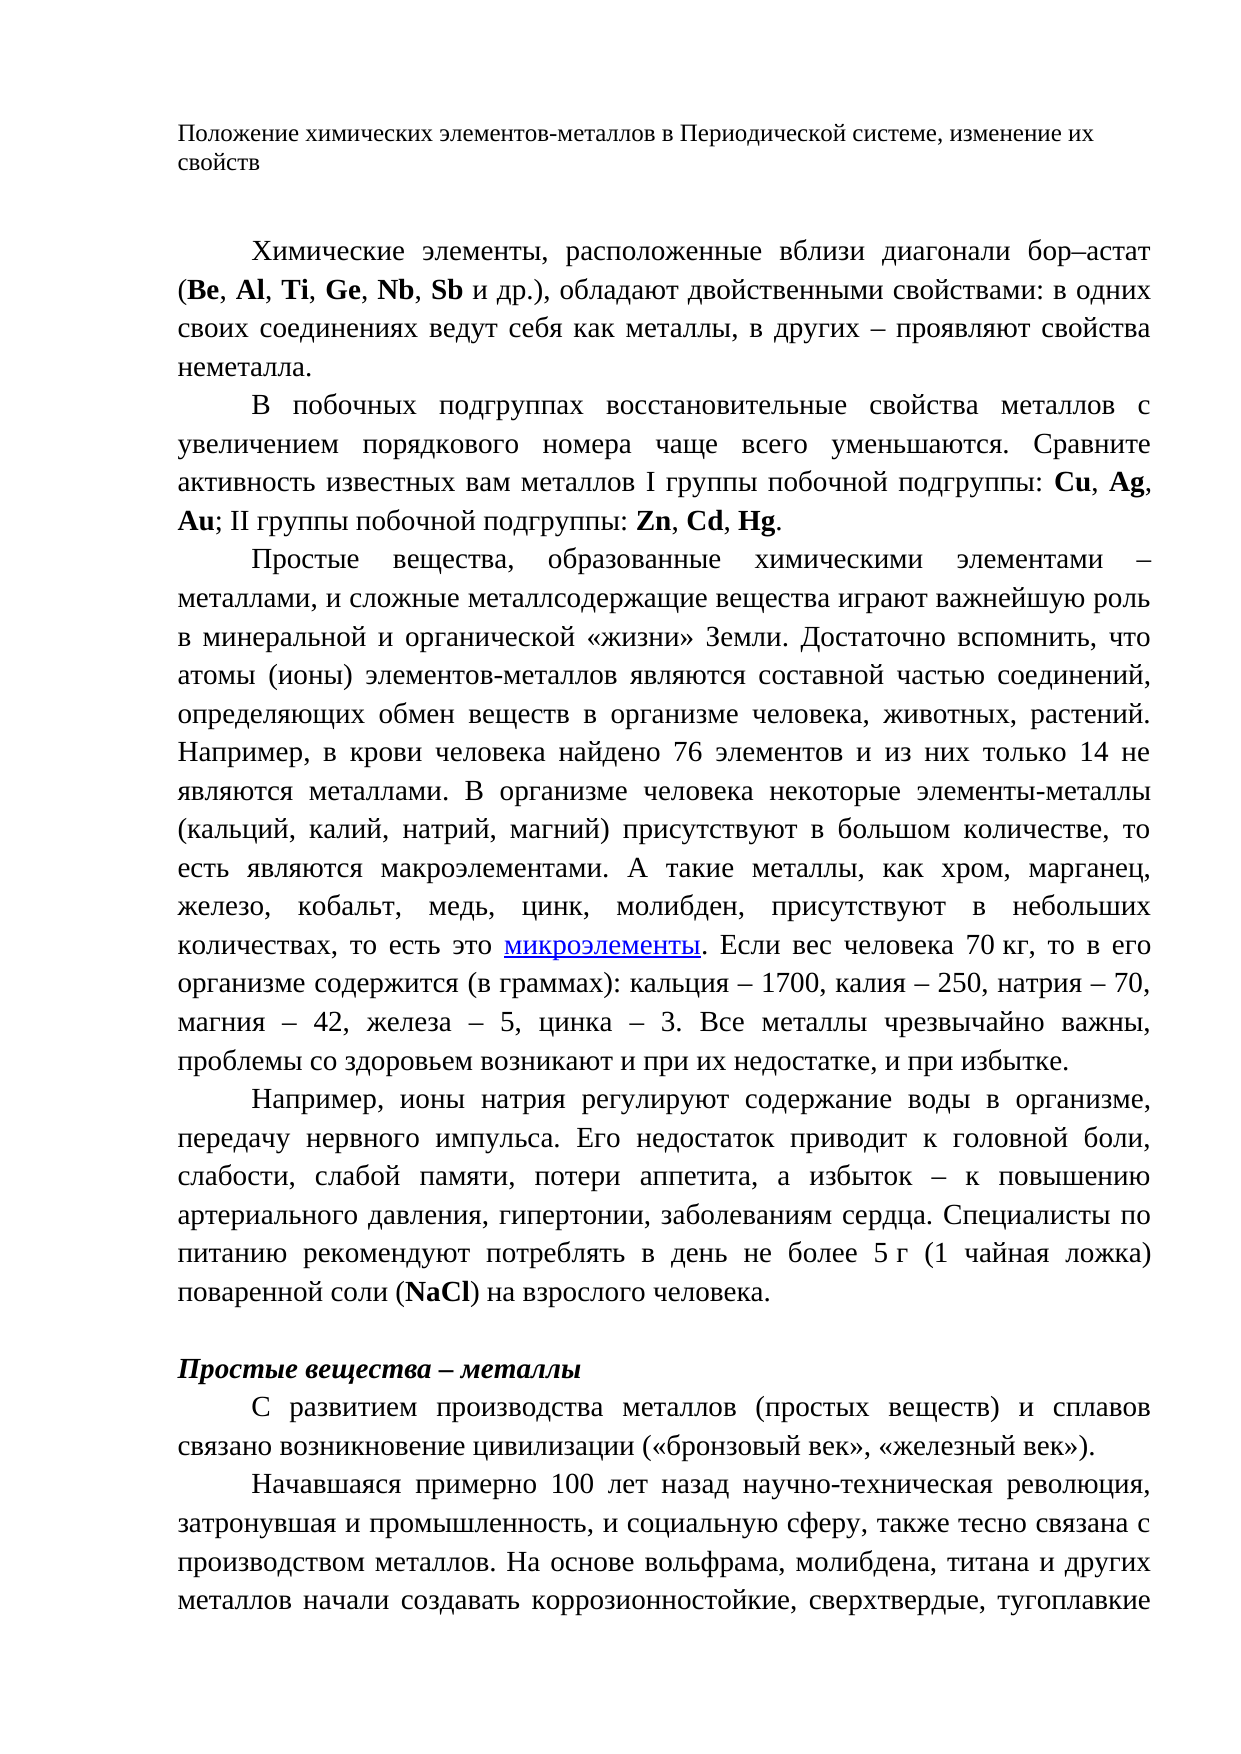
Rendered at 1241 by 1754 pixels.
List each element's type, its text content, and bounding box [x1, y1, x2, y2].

text Простые вещества – металлы [177, 1312, 1152, 1384]
text Простые вещества, образованные химическими элементами – металлами, и сложные металлсодержащие вещества играют важнейшую роль в минеральной и органической «жизни» Земли. Достаточно вспомнить, что атомы (ионы) элементов-металлов являются составной частью соединений, определяющих обмен веществ в организме человека, животных, растений. Например, в крови человека найдено 76 элементов и из них только 14 не являются металлами. В организме человека некоторые элементы-металлы (кальций, калий, натрий, магний) присутствуют в большом количестве, то есть являются макроэлементами. А такие металлы, как хром, марганец, железо, кобальт, медь, цинк, молибден, присутствуют в небольших количествах, то есть это микроэлементы. Если вес человека 70 кг, то в его организме содержится (в граммах): кальция – 1700, калия – 250, натрия – 70, магния – 42, железа – 5, цинка – 3. Все металлы чрезвычайно важны, проблемы со здоровьем возникают и при их недостатке, и при избытке. [177, 542, 1152, 1076]
text Положение химических элементов-металлов в Периодической системе, изменение их свойств [177, 118, 1152, 176]
text Химические элементы, расположенные вблизи диагонали бор–астат (Be, Al, Ti, Ge, Nb, Sb и др.), обладают двойственными свойствами: в одних своих соединениях ведут себя как металлы, в других – проявляют свойства неметалла. [177, 233, 1152, 382]
text С развитием производства металлов (простых веществ) и сплавов связано возникновение цивилизации («бронзовый век», «железный век»). [177, 1389, 1152, 1462]
text В побочных подгруппах восстановительные свойства металлов с увеличением порядкового номера чаще всего уменьшаются. Сравните активность известных вам металлов I группы побочной подгруппы: Cu, Ag, Au; II группы побочной подгруппы: Zn, Cd, Hg. [177, 387, 1152, 537]
text Например, ионы натрия регулируют содержание воды в организме, передачу нервного импульса. Его недостаток приводит к головной боли, слабости, слабой памяти, потери аппетита, а избыток – к повышению артериального давления, гипертонии, заболеваниям сердца. Специалисты по питанию рекомендуют потреблять в день не более 5 г (1 чайная ложка) поваренной соли (NaCl) на взрослого человека. [177, 1081, 1152, 1307]
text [177, 1467, 1152, 1616]
